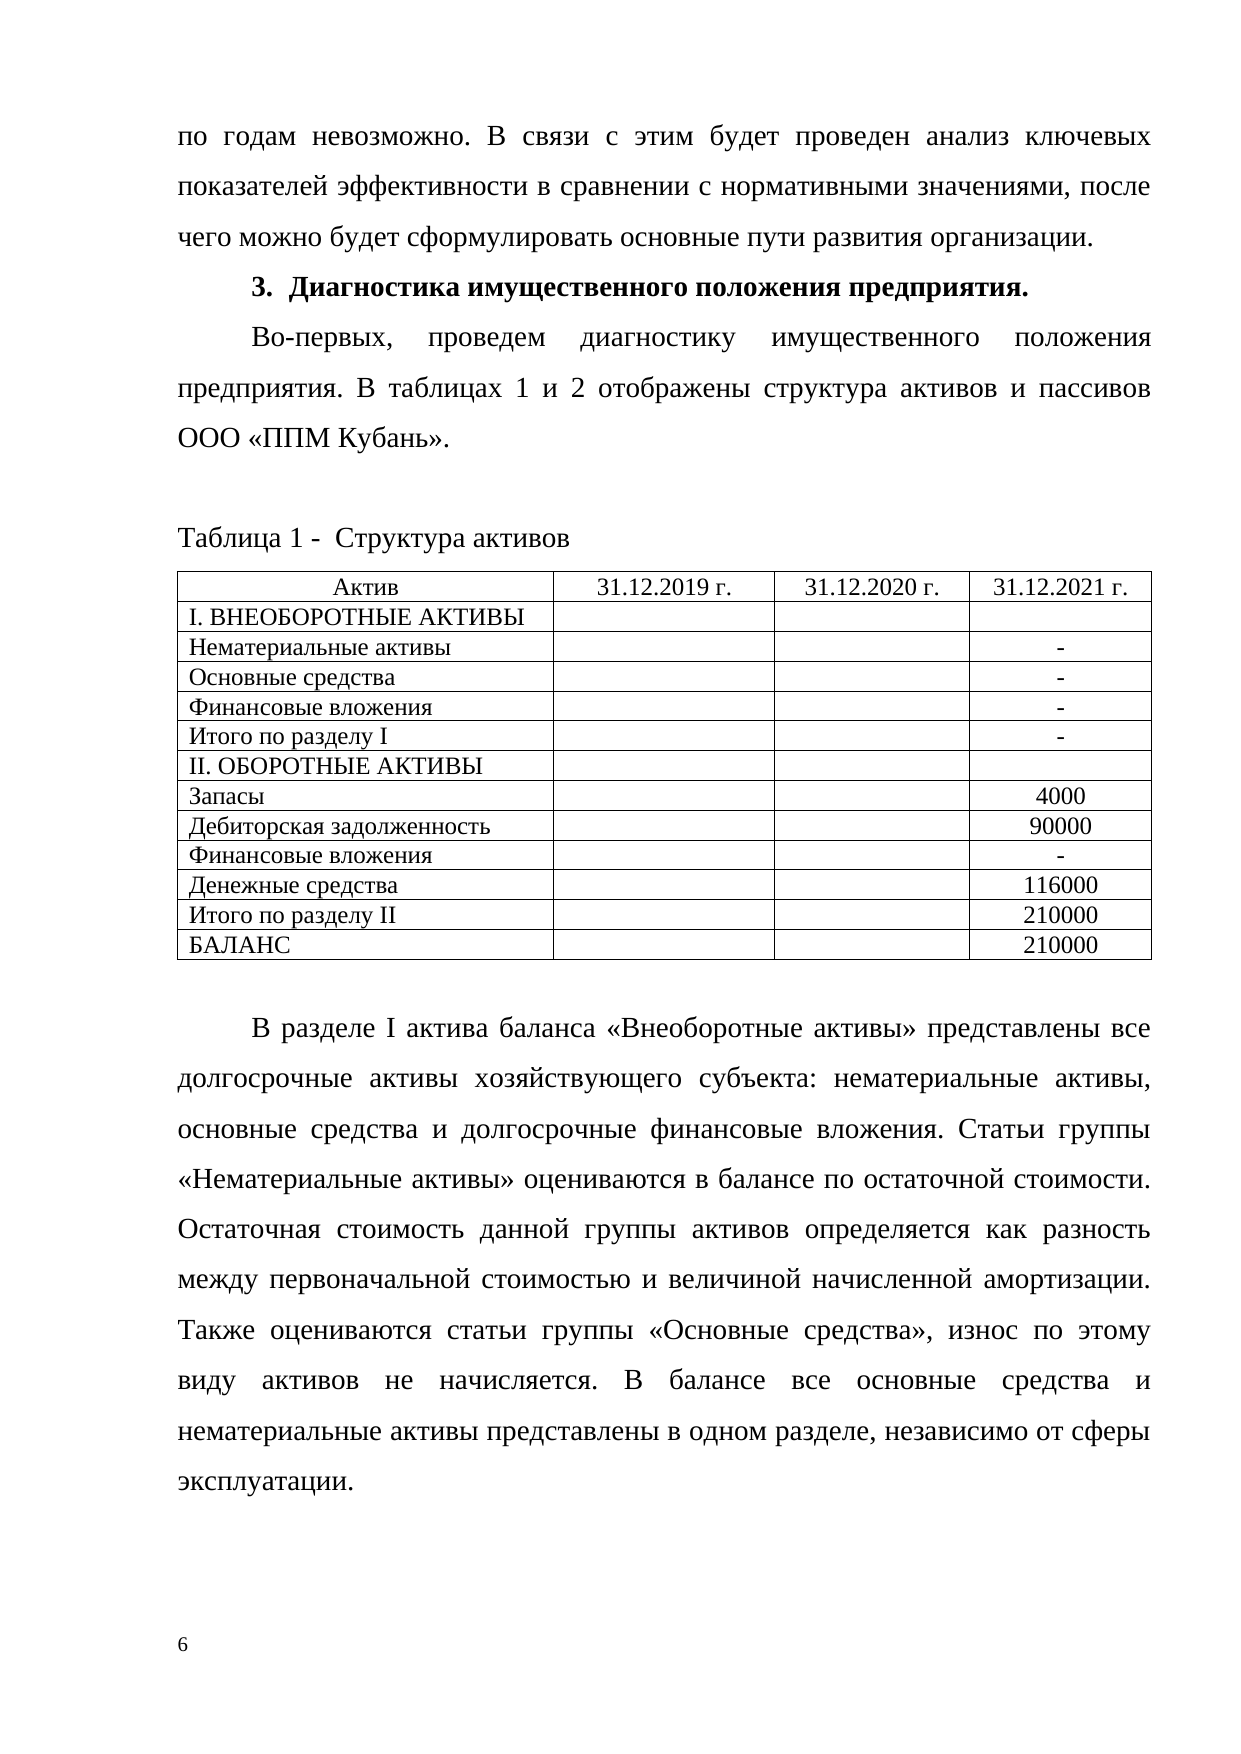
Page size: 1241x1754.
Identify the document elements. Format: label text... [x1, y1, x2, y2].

table_header 31.12.2019 г. [554, 572, 774, 601]
table_cell [775, 721, 969, 750]
table_cell Итого по разделу II [178, 900, 553, 929]
table_cell [970, 602, 1151, 631]
table_cell 90000 [970, 811, 1151, 839]
table_header 31.12.2020 г. [775, 572, 969, 601]
table_cell [775, 692, 969, 720]
table_header Актив [178, 572, 553, 601]
table_cell Денежные средства [178, 870, 553, 899]
text Таблица 1 - Структура активов [177, 521, 1152, 554]
table_cell [775, 751, 969, 780]
table_cell I. ВНЕОБОРОТНЫЕ АКТИВЫ [178, 602, 553, 631]
table_cell 210000 [970, 900, 1151, 929]
table_cell Финансовые вложения [178, 841, 553, 869]
table_cell 4000 [970, 781, 1151, 810]
table_cell [554, 751, 774, 780]
table_cell 116000 [970, 870, 1151, 899]
table_cell [554, 841, 774, 869]
table_cell [970, 751, 1151, 780]
table_cell Дебиторская задолженность [178, 811, 553, 839]
table_cell [554, 632, 774, 661]
table_cell - [970, 662, 1151, 691]
table_cell [775, 811, 969, 839]
table_cell Финансовые вложения [178, 692, 553, 720]
table_cell [775, 870, 969, 899]
text Во-первых, проведем диагностику имущественного положения предприятия. В таблицах 1 и 2 отображены структура активов и пассивов ООО «ППМ Кубань». [177, 319, 1152, 453]
table_cell - [970, 841, 1151, 869]
table_cell [554, 662, 774, 691]
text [177, 118, 1152, 252]
table_cell [775, 602, 969, 631]
table_cell Основные средства [178, 662, 553, 691]
table_cell - [970, 692, 1151, 720]
list Диагностика имущественного положения предприятия. [251, 269, 1152, 303]
table_cell [554, 781, 774, 810]
table_cell [554, 602, 774, 631]
text В разделе I актива баланса «Внеоборотные активы» представлены все долгосрочные активы хозяйствующего субъекта: нематериальные активы, основные средства и долгосрочные финансовые вложения. Статьи группы «Нематериальные активы» оцениваются в балансе по остаточной стоимости. Остаточная стоимость данной группы активов определяется как разность между первоначальной стоимостью и величиной начисленной амортизации. Также оцениваются статьи группы «Основные средства», износ по этому виду активов не начисляется. В балансе все основные средства и нематериальные активы представлены в одном разделе, независимо от сферы эксплуатации. [177, 1010, 1152, 1496]
table_cell [554, 900, 774, 929]
table_header 31.12.2021 г. [970, 572, 1151, 601]
table_cell БАЛАНС [178, 930, 553, 959]
table_cell [775, 900, 969, 929]
table_cell [554, 930, 774, 959]
table_cell [775, 841, 969, 869]
table_cell [554, 870, 774, 899]
table_cell [775, 930, 969, 959]
table_cell [554, 811, 774, 839]
table_cell [554, 721, 774, 750]
table_cell - [970, 721, 1151, 750]
table_cell [554, 692, 774, 720]
table_cell [775, 781, 969, 810]
table_cell 210000 [970, 930, 1151, 959]
table_cell Нематериальные активы [178, 632, 553, 661]
table_cell [775, 632, 969, 661]
table_cell II. ОБОРОТНЫЕ АКТИВЫ [178, 751, 553, 780]
table_cell Запасы [178, 781, 553, 810]
table_cell Итого по разделу I [178, 721, 553, 750]
table_cell [775, 662, 969, 691]
table_cell - [970, 632, 1151, 661]
